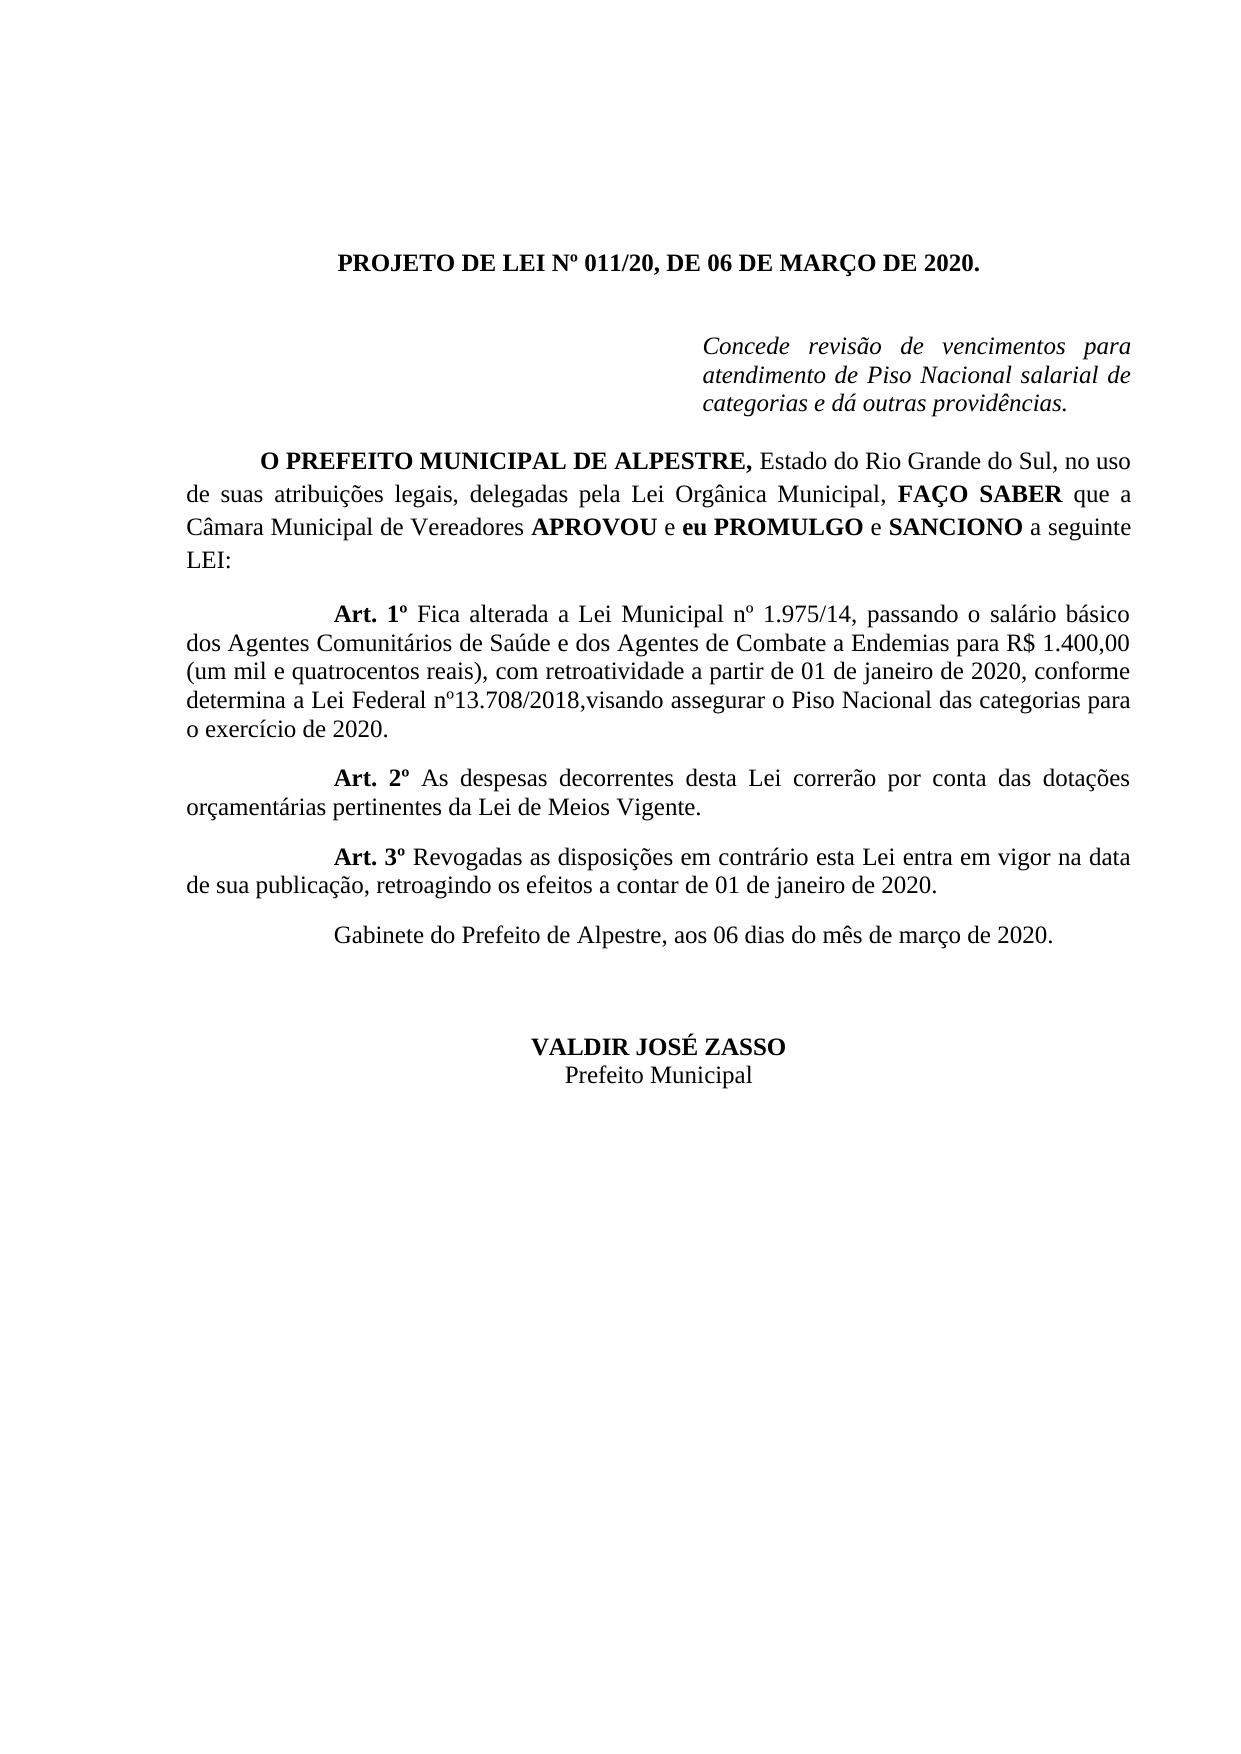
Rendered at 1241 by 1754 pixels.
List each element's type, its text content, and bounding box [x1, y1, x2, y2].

text Art. 1º Fica alterada a Lei Municipal nº 1.975/14, passando o salário básico dos Agentes Comunitários de Saúde e dos Agentes de Combate a Endemias para R$ 1.400,00 (um mil e quatrocentos reais), com retroatividade a partir de 01 de janeiro de 2020, conforme determina a Lei Federal nº13.708/2018,visando assegurar o Piso Nacional das categorias para o exercício de 2020. [186, 599, 1131, 743]
text PROJETO DE LEI Nº 011/20, DE 06 DE MARÇO DE 2020. [186, 248, 1131, 277]
text VALDIR JOSÉ ZASSO [186, 1032, 1131, 1060]
text Gabinete do Prefeito de Alpestre, aos 06 dias do mês de março de 2020. [186, 920, 1131, 949]
text Prefeito Municipal [186, 1060, 1131, 1089]
text Concede revisão de vencimentos para atendimento de Piso Nacional salarial de categorias e dá outras providências. [702, 331, 1131, 417]
text Art. 2º As despesas decorrentes desta Lei correrão por conta das dotações orçamentárias pertinentes da Lei de Meios Vigente. [186, 763, 1131, 821]
text Art. 3º Revogadas as disposições em contrário esta Lei entra em vigor na data de sua publicação, retroagindo os efeitos a contar de 01 de janeiro de 2020. [186, 842, 1131, 899]
text O PREFEITO MUNICIPAL DE ALPESTRE, Estado do Rio Grande do Sul, no uso de suas atribuições legais, delegadas pela Lei Orgânica Municipal, FAÇO SABER que a Câmara Municipal de Vereadores APROVOU e eu PROMULGO e SANCIONO a seguinte LEI: [186, 446, 1131, 574]
